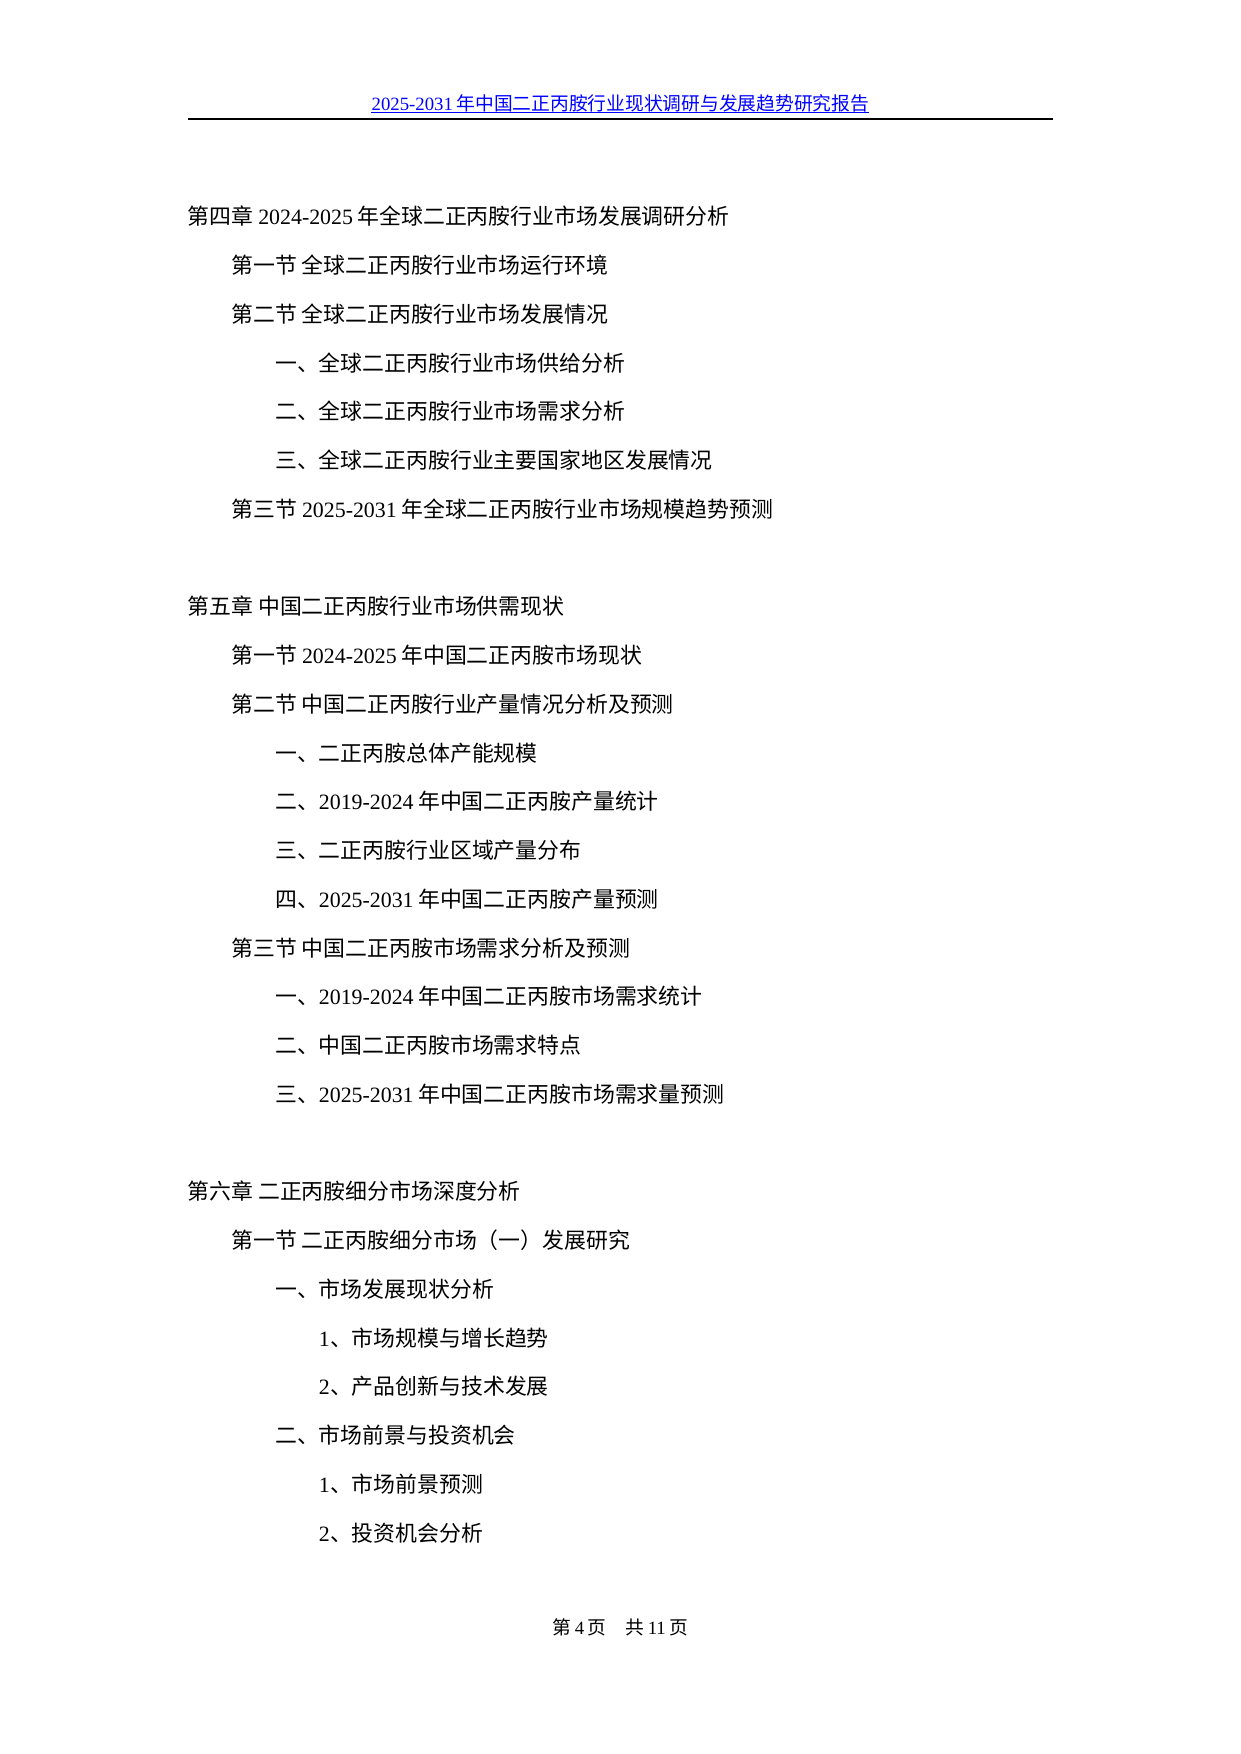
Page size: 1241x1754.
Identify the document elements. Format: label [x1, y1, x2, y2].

text [187, 150, 1053, 1548]
